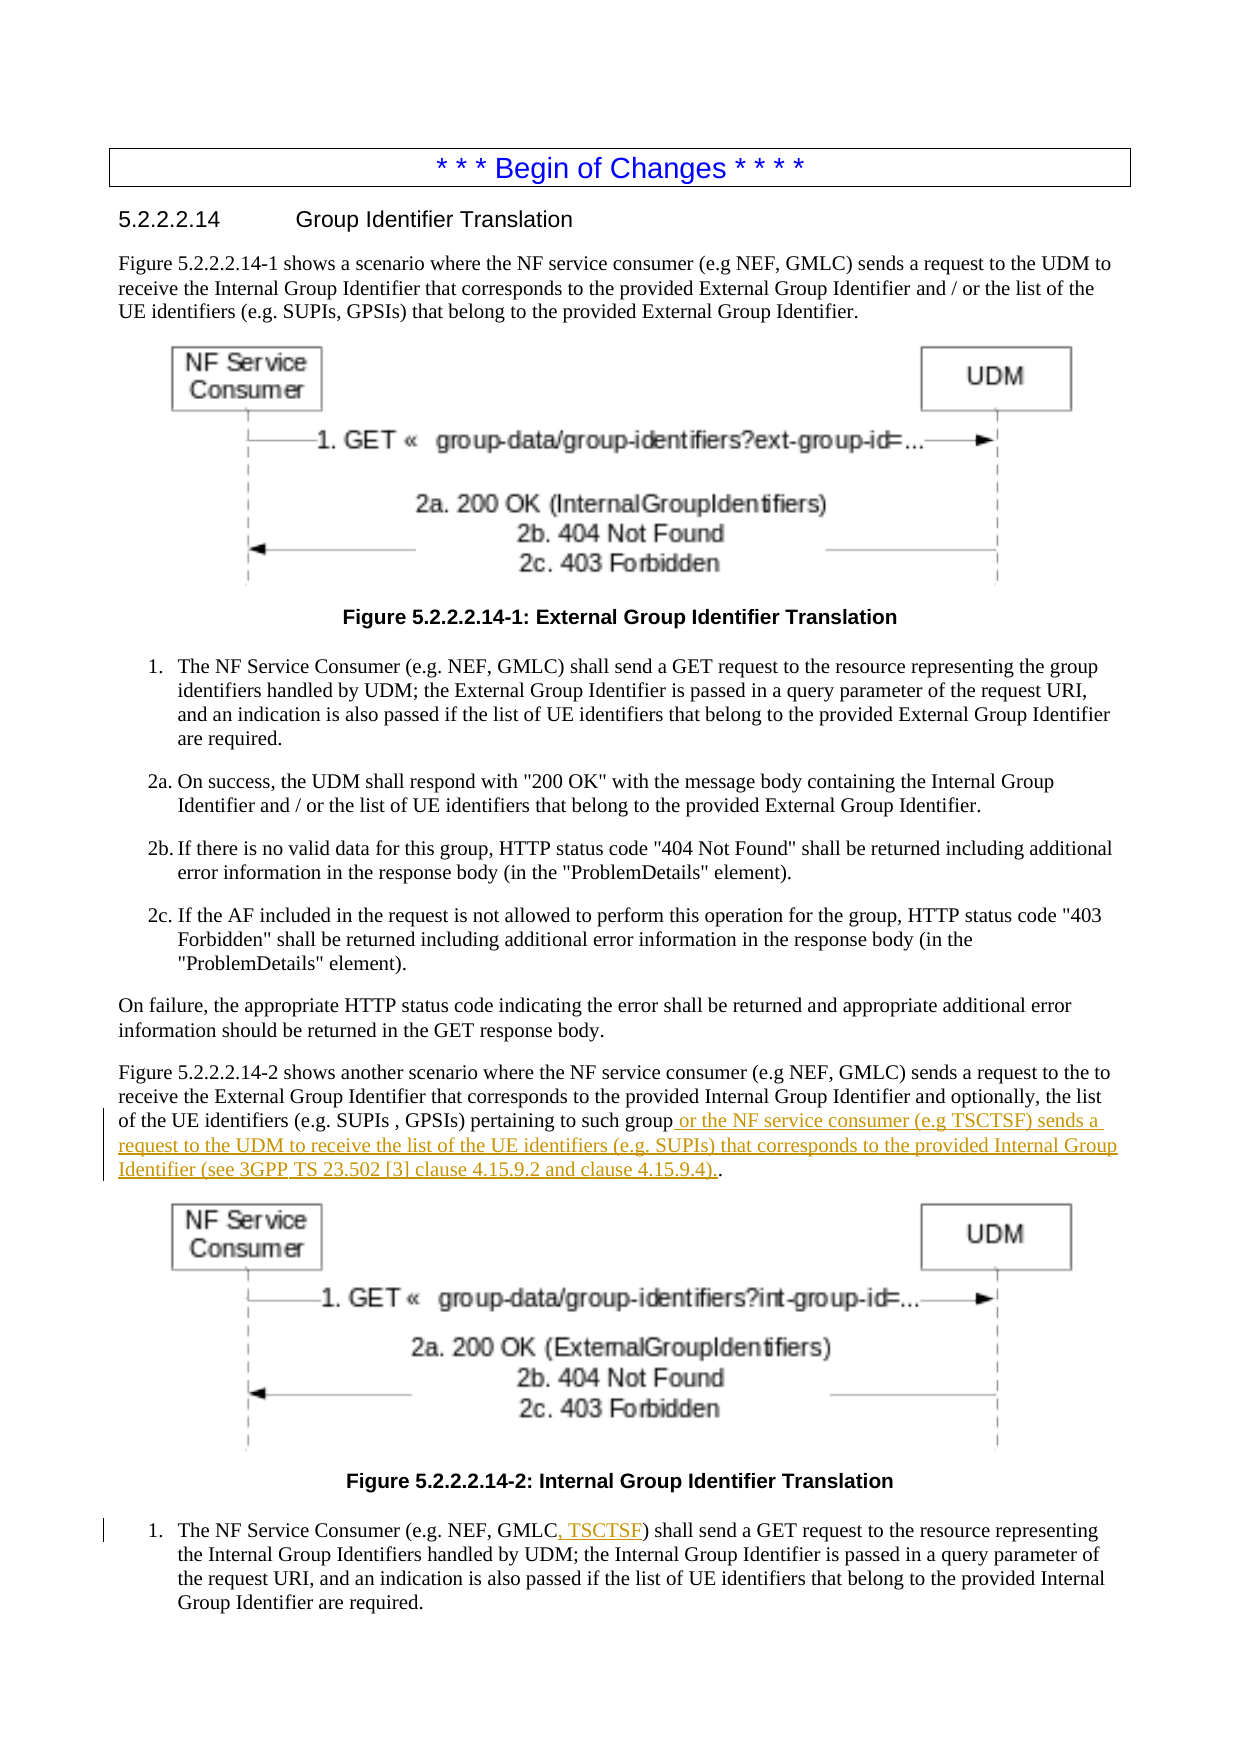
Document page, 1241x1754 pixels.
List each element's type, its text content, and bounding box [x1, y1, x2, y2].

text 2b. If there is no valid data for this group, HTTP status code "404 Not Found" shall be returned including additional error information in the response body (in the "ProblemDetails" element). [148, 836, 1122, 884]
text 2c. If the AF included in the request is not allowed to perform this operation for the group, HTTP status code "403 Forbidden" shall be returned including additional error information in the response body (in the "ProblemDetails" element). [148, 902, 1122, 975]
text On failure, the appropriate HTTP status code indicating the error shall be returned and appropriate additional error information should be returned in the GET response body. [118, 993, 1122, 1042]
subtitle 5.2.2.2.14 Group Identifier Translation [118, 206, 1122, 233]
text Figure 5.2.2.2.14-1 shows a scenario where the NF service consumer (e.g NEF, GMLC) sends a request to the UDM to receive the Internal Group Identifier that corresponds to the provided External Group Identifier and / or the list of the UE identifiers (e.g. SUPIs, GPSIs) that belong to the provided External Group Identifier. [118, 251, 1122, 323]
text Figure 5.2.2.2.14-1: External Group Identifier Translation [118, 605, 1122, 629]
text Figure 5.2.2.2.14-2: Internal Group Identifier Translation [118, 1469, 1122, 1493]
text 2a. On success, the UDM shall respond with "200 OK" with the message body containing the Internal Group Identifier and / or the list of UE identifiers that belong to the provided External Group Identifier. [148, 769, 1122, 817]
text * * * Begin of Changes * * * * [110, 149, 1130, 186]
text 1. The NF Service Consumer (e.g. NEF, GMLC) shall send a GET request to the resource representing the Internal Group Identifiers handled by UDM; the Internal Group Identifier is passed in a query parameter of the request URI, and an indication is also passed if the list of UE identifiers that belong to the provided Internal Group Identifier are required. [148, 1518, 1122, 1614]
text Figure 5.2.2.2.14-2 shows another scenario where the NF service consumer (e.g NEF, GMLC) sends a request to the to receive the External Group Identifier that corresponds to the provided Internal Group Identifier and optionally, the list of the UE identifiers (e.g. SUPIs , GPSIs) pertaining to such group. [118, 1060, 1122, 1181]
text 1. The NF Service Consumer (e.g. NEF, GMLC) shall send a GET request to the resource representing the group identifiers handled by UDM; the External Group Identifier is passed in a query parameter of the request URI, and an indication is also passed if the list of UE identifiers that belong to the provided External Group Identifier are required. [148, 654, 1122, 750]
